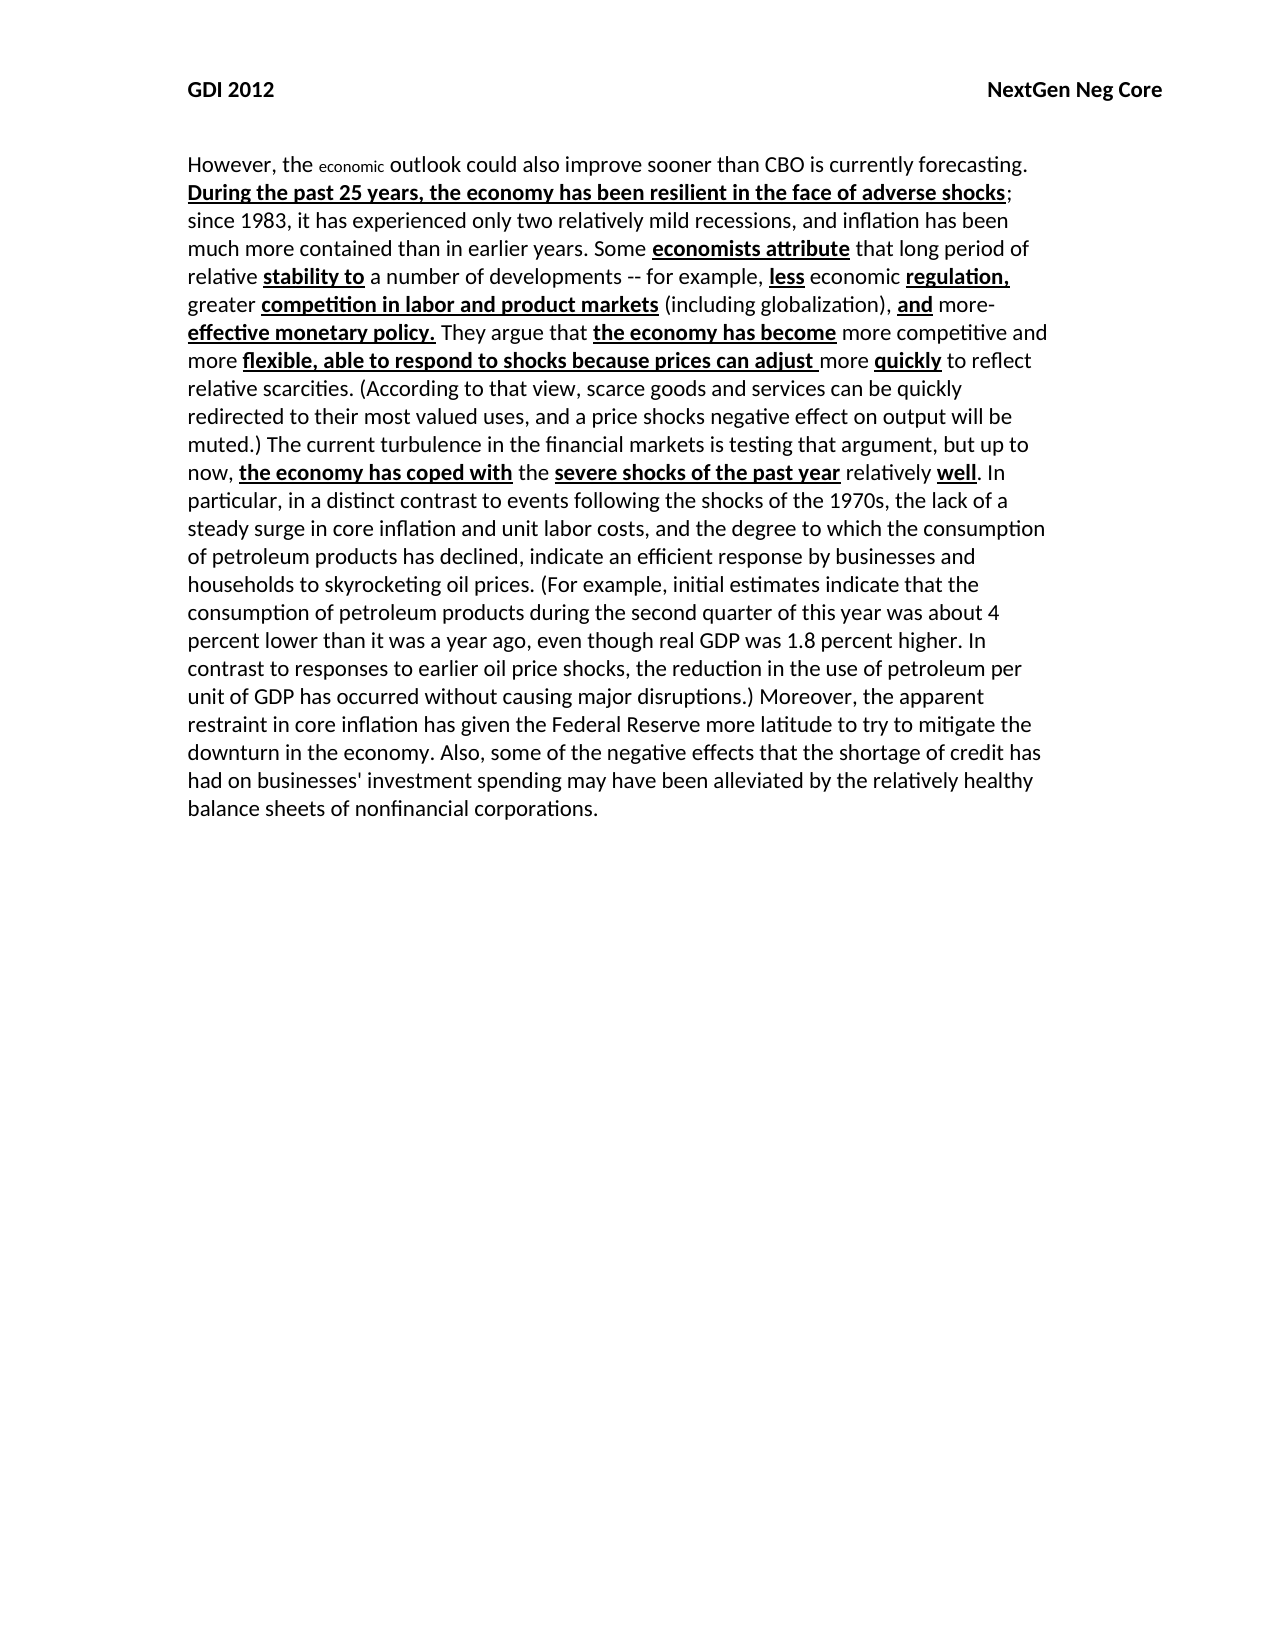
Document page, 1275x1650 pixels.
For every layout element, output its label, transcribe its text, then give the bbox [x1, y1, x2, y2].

text However, the economic outlook could also improve sooner than CBO is currently forecasting. During the past 25 years, the economy has been resilient in the face of adverse shocks; since 1983, it has experienced only two relatively mild recessions, and inflation has been much more contained than in earlier years. Some economists attribute that long period of relative stability to a number of developments -- for example, less economic regulation, greater competition in labor and product markets (including globalization), and more-effective monetary policy. They argue that the economy has become more competitive and more flexible, able to respond to shocks because prices can adjust more quickly to reflect relative scarcities. (According to that view, scarce goods and services can be quickly redirected to their most valued uses, and a price shocks negative effect on output will be muted.) The current turbulence in the financial markets is testing that argument, but up to now, the economy has coped with the severe shocks of the past year relatively well. In particular, in a distinct contrast to events following the shocks of the 1970s, the lack of a steady surge in core inflation and unit labor costs, and the degree to which the consumption of petroleum products has declined, indicate an efficient response by businesses and households to skyrocketing oil prices. (For example, initial estimates indicate that the consumption of petroleum products during the second quarter of this year was about 4 percent lower than it was a year ago, even though real GDP was 1.8 percent higher. In contrast to responses to earlier oil price shocks, the reduction in the use of petroleum per unit of GDP has occurred without causing major disruptions.) Moreover, the apparent restraint in core inflation has given the Federal Reserve more latitude to try to mitigate the downturn in the economy. Also, some of the negative effects that the shortage of credit has had on businesses' investment spending may have been alleviated by the relatively healthy balance sheets of nonfinancial corporations. [187, 150, 1057, 822]
